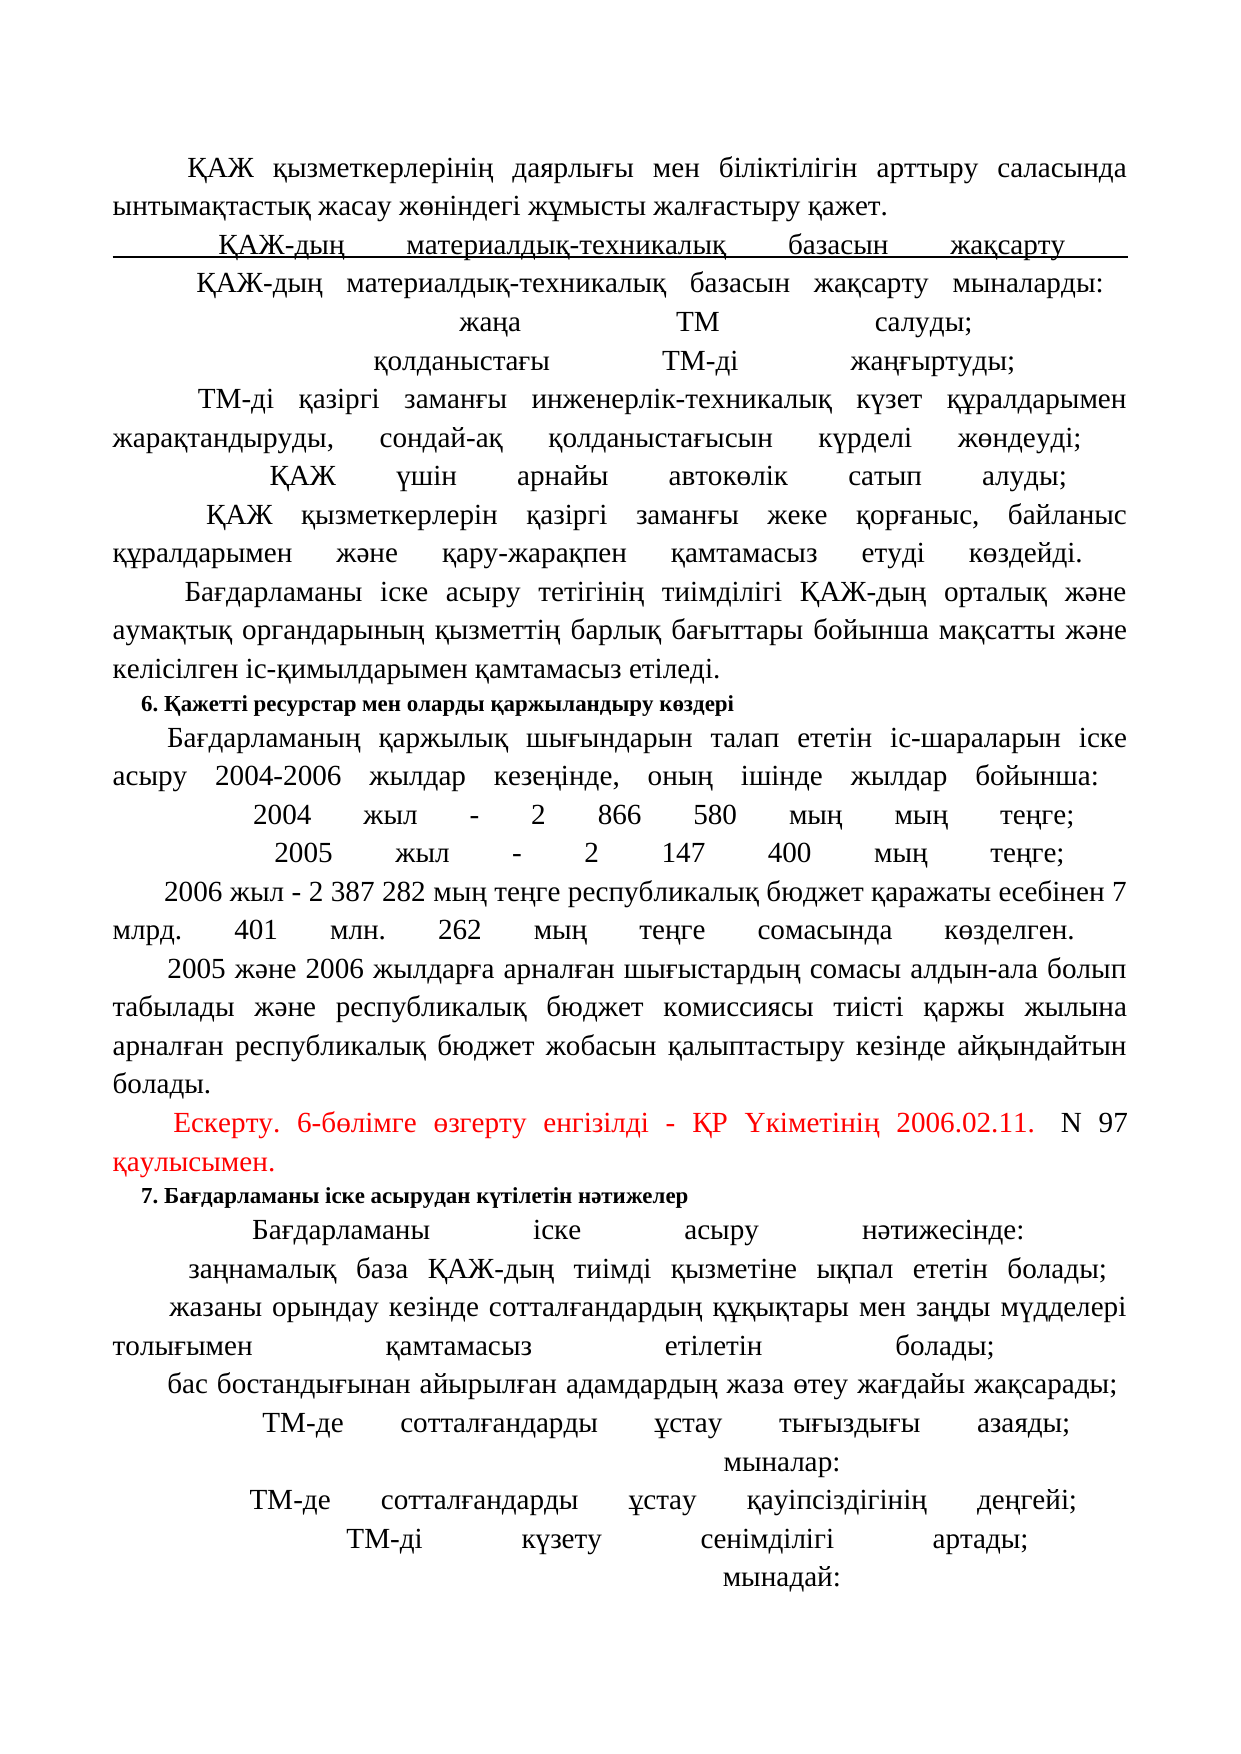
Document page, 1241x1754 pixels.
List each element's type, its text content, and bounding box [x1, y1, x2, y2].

text ҚАЖ-дың материалдық-техникалық базасын жақсарту ҚАЖ-дың материалдық-техникалық базасын жақсарту мыналарды: жаңа ТМ салуды; қолданыстағы ТМ-дi жаңғыртуды; ТМ-дi қазiргi заманғы инженерлiк-техникалық күзет құралдарымен жарақтандыруды, сондай-ақ қолданыстағысын күрделi жөндеудi; ҚАЖ үшiн арнайы автокөлiк сатып алуды; ҚАЖ қызметкерлерiн қазiргi заманғы жеке қорғаныс, байланыс құралдарымен және қару-жарақпен қамтамасыз етудi көздейдi. Бағдарламаны iске асыру тетiгiнiң тиiмдiлiгi ҚАЖ-дың орталық және аумақтық органдарының қызметтiң барлық бағыттары бойынша мақсатты және келiсiлген iс-қимылдарымен қамтамасыз етiледi. [112, 257, 1128, 684]
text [112, 1212, 1128, 1593]
text 7. Бағдарламаны iске асырудан күтiлетiн нәтижелер [112, 1182, 1128, 1209]
text Бағдарламаның қаржылық шығындарын талап ететiн iс-шараларын iске асыру 2004-2006 жылдар кезеңiнде, оның iшiнде жылдар бойынша: 2004 жыл - 2 866 580 мың мың теңге; 2005 жыл - 2 147 400 мың теңге; 2006 жыл - 2 387 282 мың теңге республикалық бюджет қаражаты есебiнен 7 млрд. 401 млн. 262 мың теңге сомасында көзделген. 2005 және 2006 жылдарға арналған шығыстардың сомасы алдын-ала болып табылады және республикалық бюджет комиссиясы тиiстi қаржы жылына арналған республикалық бюджет жобасын қалыптастыру кезiнде айқындайтын болады. Ескерту. 6-бөлімге өзгерту енгізілді - ҚР Үкіметінің 2006.02.11. N 97 қаулысымен. [112, 720, 1128, 1177]
text 6. Қажеттi ресурстар мен оларды қаржыландыру көздерi [112, 689, 1128, 716]
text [112, 150, 1128, 222]
